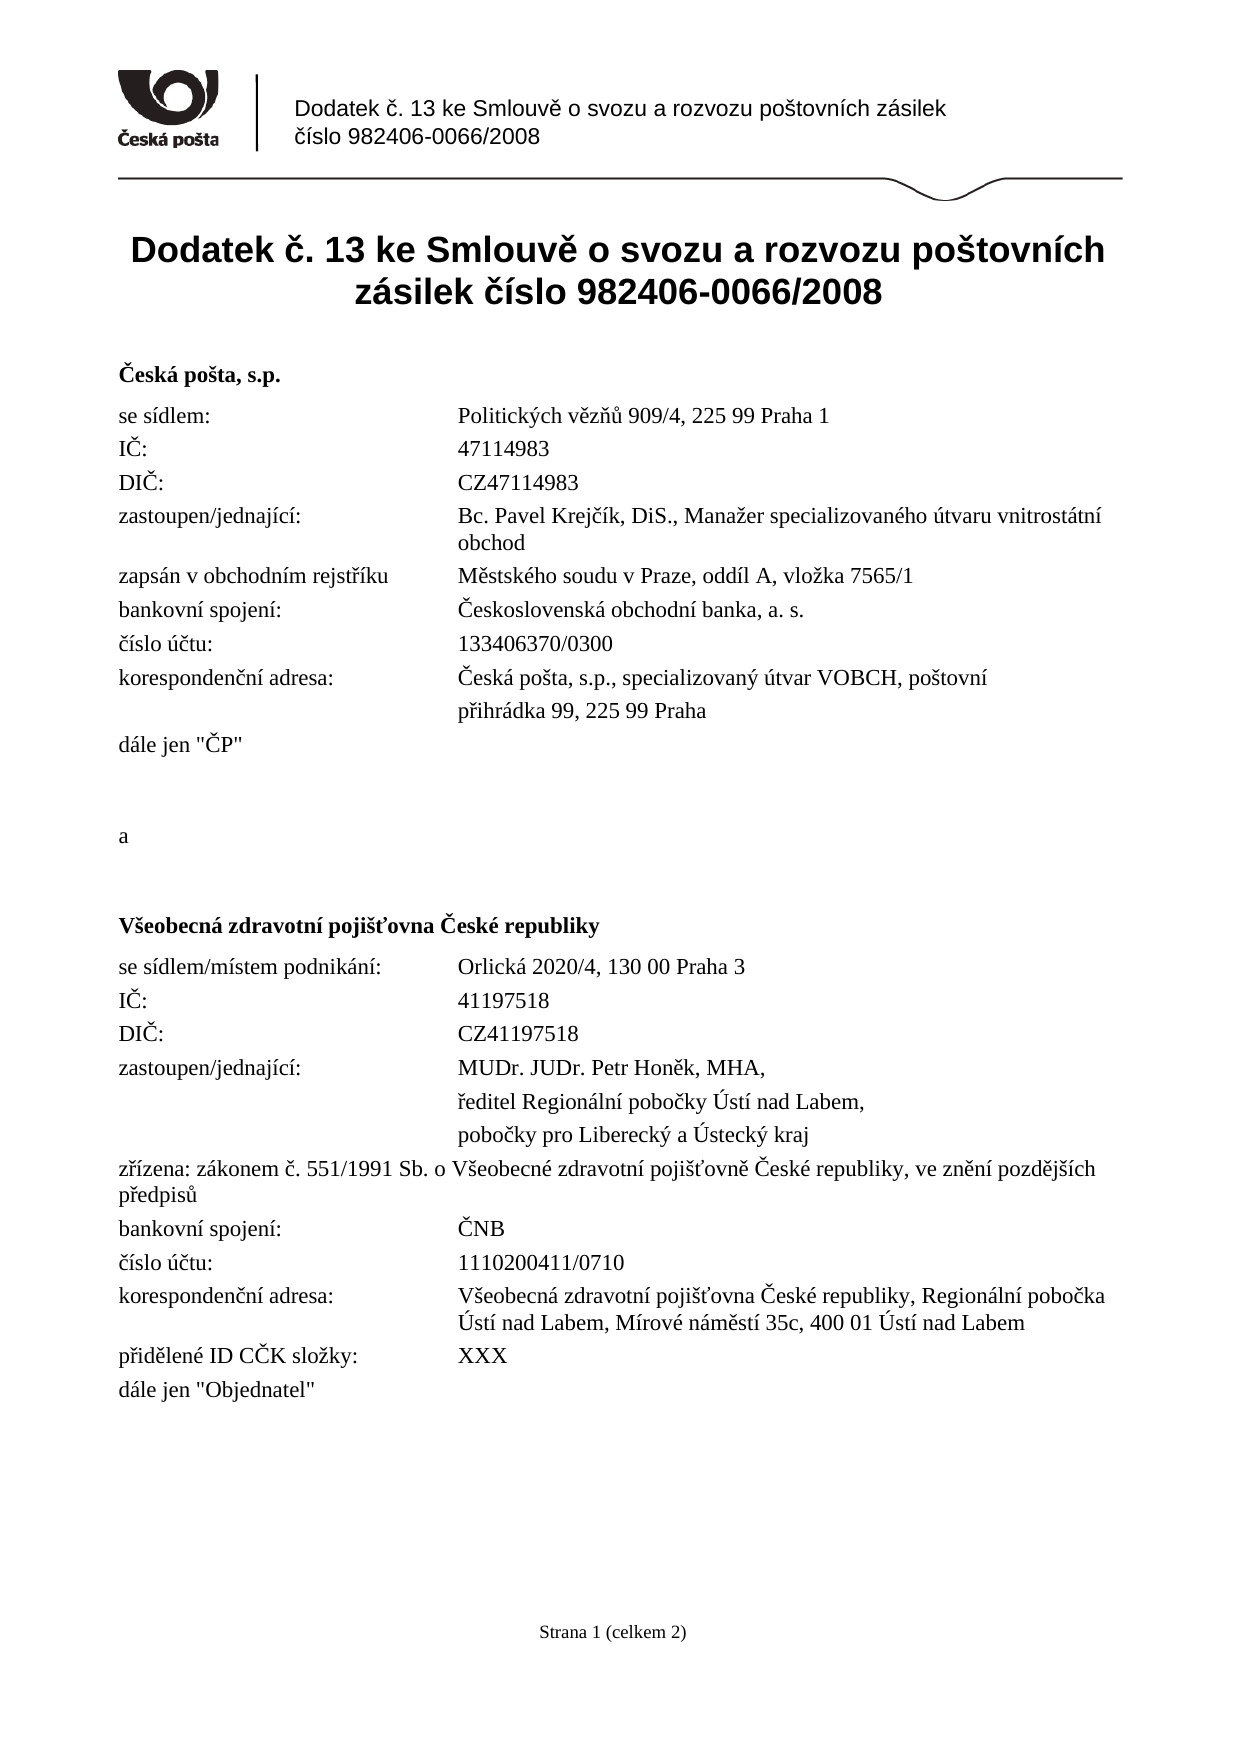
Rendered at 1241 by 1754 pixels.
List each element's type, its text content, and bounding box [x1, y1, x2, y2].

list IČ: 41197518 [118, 987, 1122, 1013]
list číslo účtu: 1110200411/0710 [118, 1249, 1122, 1275]
list zastoupen/jednající: MUDr. JUDr. Petr Honěk, MHA, [118, 1054, 1122, 1081]
list bankovní spojení: ČNB [118, 1215, 1122, 1241]
list DIČ: CZ41197518 [118, 1021, 1122, 1047]
list pobočky pro Liberecký a Ústecký kraj [458, 1121, 1122, 1148]
list Dodatek č. 13 ke Smlouvě o svozu a rozvozu poštovních zásilek číslo 982406-0066/2008 [115, 228, 1122, 312]
list Všeobecná zdravotní pojišťovna České republiky [118, 912, 1122, 939]
list číslo účtu: 133406370/0300 [118, 630, 1122, 656]
list se sídlem: Politických vězňů 909/4, 225 99 Praha 1 [118, 402, 1122, 428]
list DIČ: CZ47114983 [118, 469, 1122, 495]
list ředitel Regionální pobočky Ústí nad Labem, [458, 1088, 1122, 1114]
list přihrádka 99, 225 99 Praha [437, 697, 1122, 723]
list a [118, 822, 1122, 848]
list dále jen "ČP" [118, 731, 1122, 757]
list IČ: 47114983 [118, 435, 1122, 462]
picture [118, 177, 1123, 201]
list se sídlem/místem podnikání: Orlická 2020/4, 130 00 Praha 3 [118, 953, 1122, 979]
list bankovní spojení: Československá obchodní banka, a. s. [118, 596, 1122, 623]
list zapsán v obchodním rejstříku Městského soudu v Praze, oddíl A, vložka 7565/1 [118, 563, 1122, 589]
list korespondenční adresa: Česká pošta, s.p., specializovaný útvar VOBCH, poštovní [118, 663, 1122, 690]
list zastoupen/jednající: Bc. Pavel Krejčík, DiS., Manažer specializovaného útvaru vnitrostátní obchod [118, 503, 1122, 555]
list Česká pošta, s.p. [118, 361, 1122, 387]
picture [118, 70, 219, 148]
list dále jen "Objednatel" [118, 1376, 1122, 1402]
list přidělené ID CČK složky: XXX [118, 1342, 1122, 1369]
list korespondenční adresa: Všeobecná zdravotní pojišťovna České republiky, Regionální pobočka Ústí nad Labem, Mírové náměstí 35c, 400 01 Ústí nad Labem [118, 1282, 1122, 1335]
list zřízena: zákonem č. 551/1991 Sb. o Všeobecné zdravotní pojišťovně České republiky, ve znění pozdějších předpisů [118, 1155, 1122, 1208]
